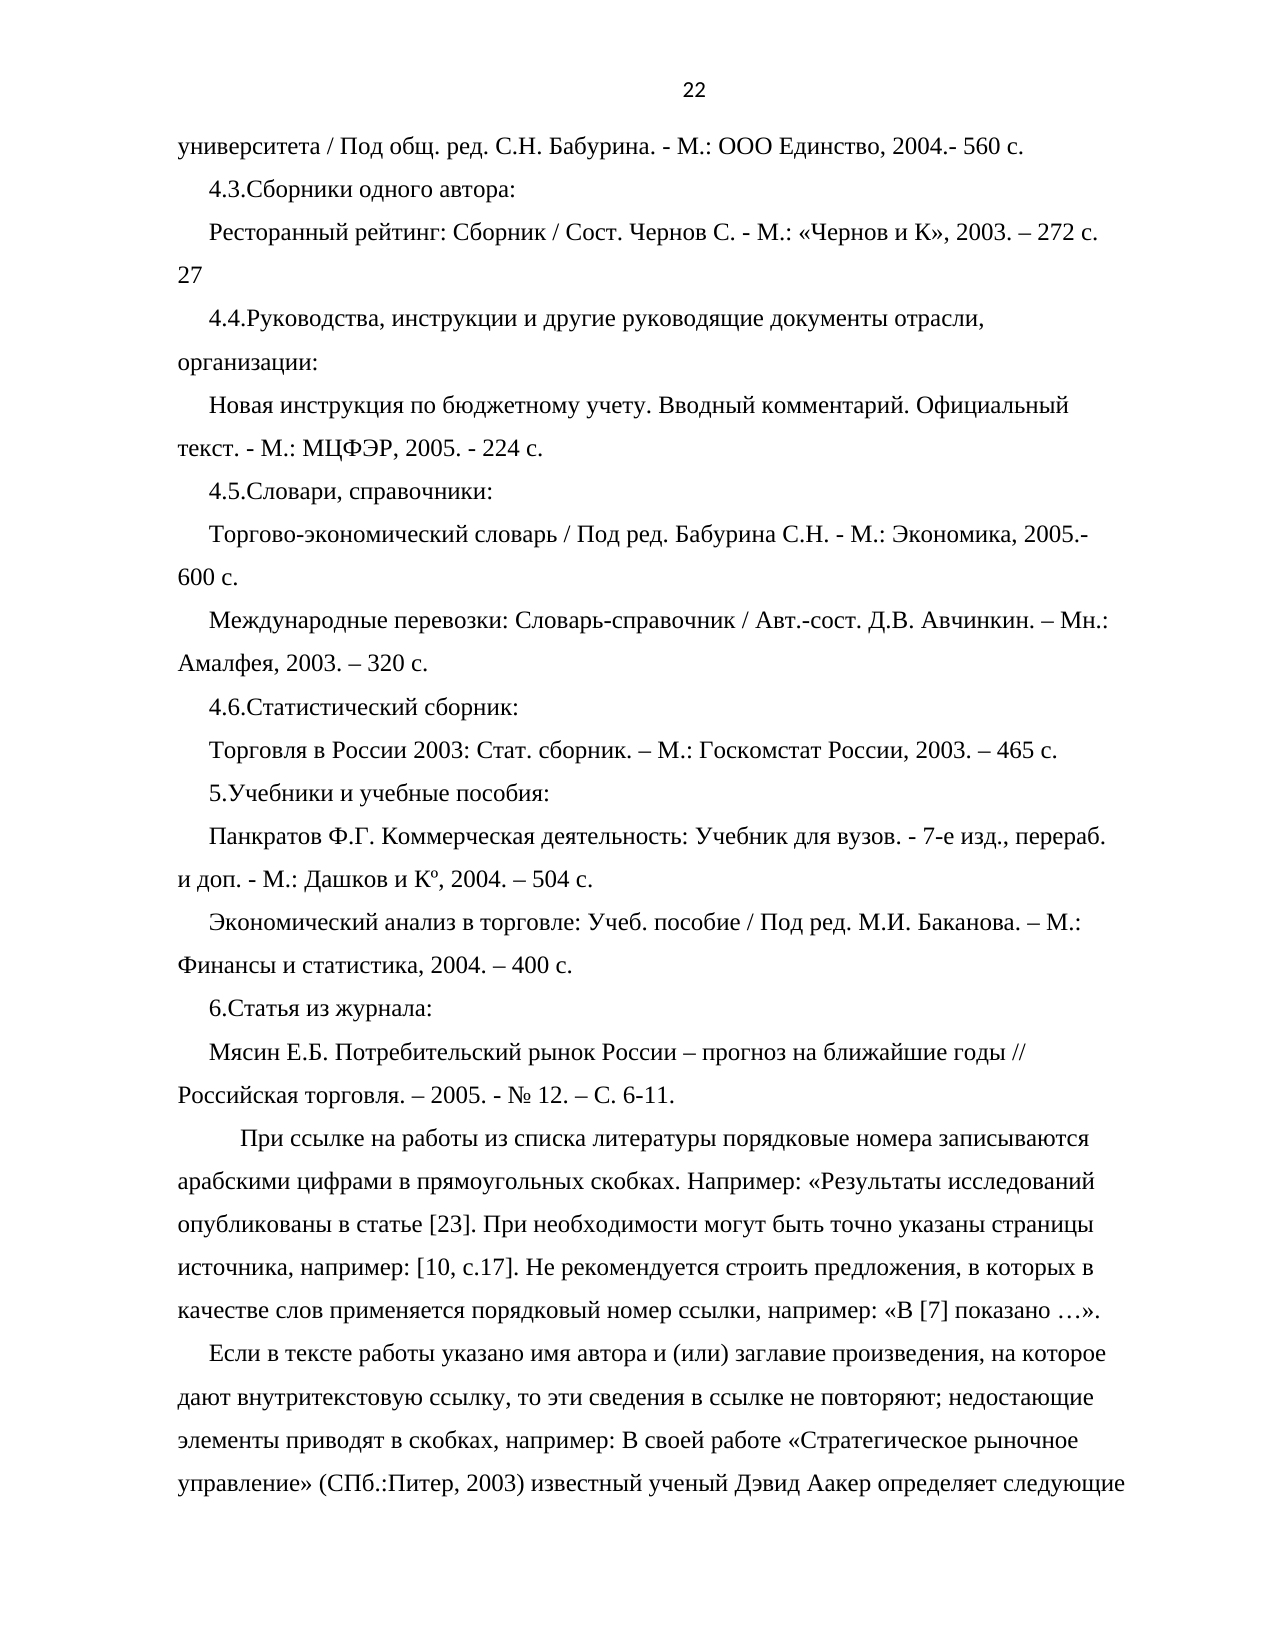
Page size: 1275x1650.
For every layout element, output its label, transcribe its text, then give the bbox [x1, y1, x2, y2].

text Торгово-экономический словарь / Под ред. Бабурина С.Н. - М.: Экономика, 2005.- [177, 519, 1211, 548]
text 27 [177, 260, 1211, 289]
text управление» (СПб.:Питер, 2003) известный ученый Дэвид Аакер определяет следующие [177, 1468, 1211, 1497]
text 5.Учебники и учебные пособия: [177, 778, 1211, 807]
text университета / Под общ. ред. С.Н. Бабурина. - М.: ООО Единство, 2004.- 560 с. [177, 131, 1211, 160]
text и доп. - М.: Дашков и Кº, 2004. – 504 с. [177, 864, 1211, 893]
text Финансы и статистика, 2004. – 400 с. [177, 950, 1211, 979]
text источника, например: [10, с.17]. Не рекомендуется строить предложения, в которых в [177, 1252, 1211, 1281]
text опубликованы в статье [23]. При необходимости могут быть точно указаны страницы [177, 1209, 1211, 1238]
text арабскими цифрами в прямоугольных скобках. Например: «Результаты исследований [177, 1166, 1211, 1195]
text Российская торговля. – 2005. - № 12. – С. 6-11. [177, 1080, 1211, 1108]
text 600 с. [177, 562, 1211, 591]
text элементы приводят в скобках, например: В своей работе «Стратегическое рыночное [177, 1425, 1211, 1453]
text При ссылке на работы из списка литературы порядковые номера записываются [177, 1123, 1211, 1152]
text 4.5.Словари, справочники: [177, 476, 1211, 505]
text организации: [177, 347, 1211, 375]
text Панкратов Ф.Г. Коммерческая деятельность: Учебник для вузов. - 7-е изд., перераб. [177, 821, 1211, 850]
text Мясин Е.Б. Потребительский рынок России – прогноз на ближайшие годы // [177, 1037, 1211, 1065]
text 4.6.Статистический сборник: [177, 692, 1211, 720]
text Торговля в России 2003: Стат. сборник. – М.: Госкомстат России, 2003. – 465 с. [177, 735, 1211, 763]
text Если в тексте работы указано имя автора и (или) заглавие произведения, на которое [177, 1338, 1211, 1367]
text Новая инструкция по бюджетному учету. Вводный комментарий. Официальный [177, 390, 1211, 418]
text Экономический анализ в торговле: Учеб. пособие / Под ред. М.И. Баканова. – М.: [177, 907, 1211, 936]
text Международные перевозки: Словарь-справочник / Авт.-сост. Д.В. Авчинкин. – Мн.: [177, 605, 1211, 634]
text текст. - М.: МЦФЭР, 2005. - 224 с. [177, 433, 1211, 462]
text дают внутритекстовую ссылку, то эти сведения в ссылке не повторяют; недостающие [177, 1382, 1211, 1410]
text качестве слов применяется порядковый номер ссылки, например: «В [7] показано …». [177, 1295, 1211, 1324]
text 6.Статья из журнала: [177, 993, 1211, 1022]
text Ресторанный рейтинг: Сборник / Сост. Чернов С. - М.: «Чернов и К», 2003. – 272 с. [177, 217, 1211, 246]
text 4.3.Сборники одного автора: [177, 174, 1211, 203]
text Амалфея, 2003. – 320 с. [177, 648, 1211, 677]
text 4.4.Руководства, инструкции и другие руководящие документы отрасли, [177, 303, 1211, 332]
